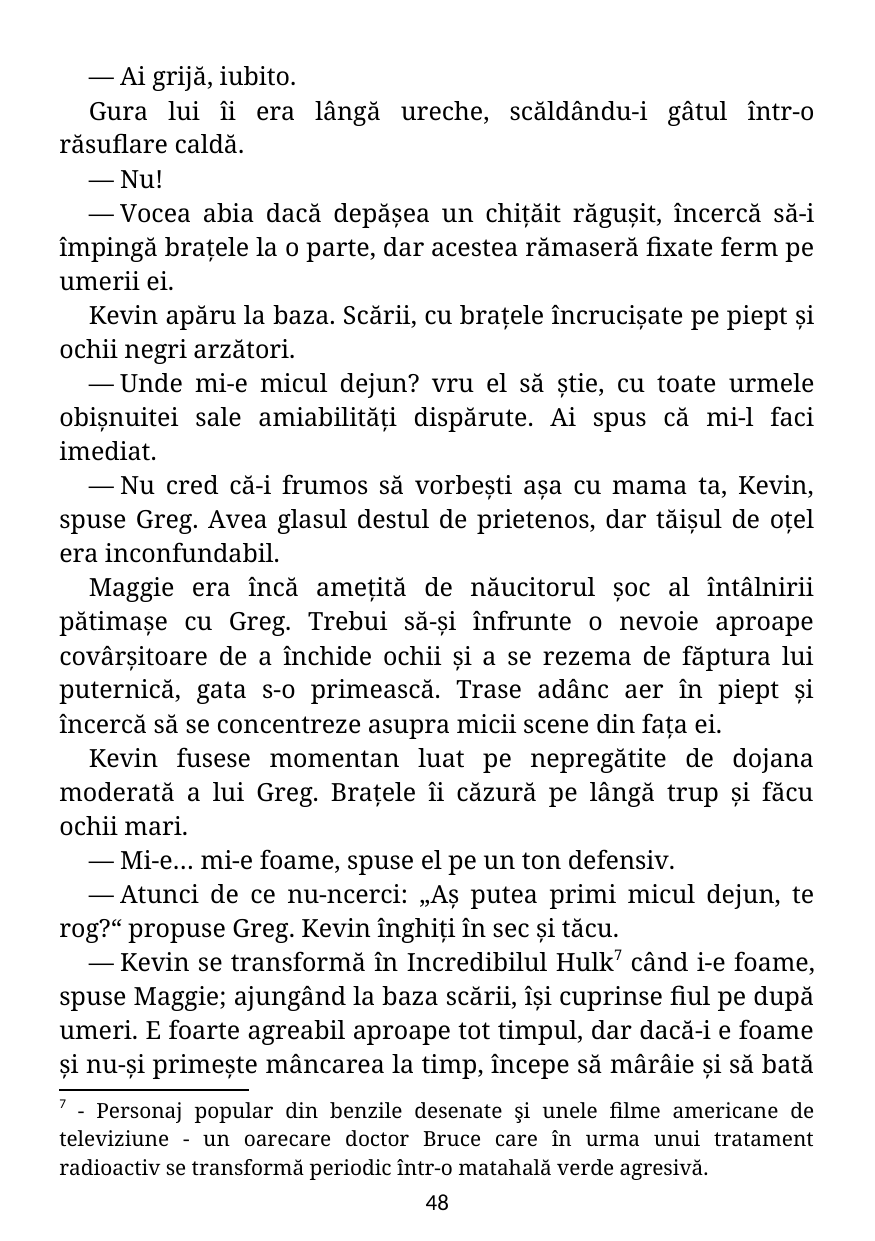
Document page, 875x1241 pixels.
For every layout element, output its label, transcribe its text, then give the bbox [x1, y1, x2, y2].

text Gura lui îi era lângă ureche, scăldându-i gâtul într-o răsuflare caldă. [59, 93, 815, 161]
text — Vocea abia dacă depăşea un chiţăit răguşit, încercă să-i împingă braţele la o parte, dar acestea rămaseră fixate ferm pe umerii ei. [59, 195, 815, 297]
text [59, 945, 815, 1081]
text — Nu cred că-i frumos să vorbeşti aşa cu mama ta, Kevin, spuse Greg. Avea glasul destul de prietenos, dar tăişul de oţel era inconfundabil. [59, 468, 815, 570]
text Maggie era încă ameţită de năucitorul şoc al întâlnirii pătimaşe cu Greg. Trebui să-şi înfrunte o nevoie aproape covârşitoare de a închide ochii şi a se rezema de făptura lui puternică, gata s-o primească. Trase adânc aer în piept şi încercă să se concentreze asupra micii scene din faţa ei. [59, 570, 815, 740]
text Kevin apăru la baza. Scării, cu braţele încrucişate pe piept şi ochii negri arzători. [59, 297, 815, 366]
text — Atunci de ce nu-ncerci: „Aş putea primi micul dejun, te rog?“ propuse Greg. Kevin înghiţi în sec şi tăcu. [59, 877, 815, 945]
text Kevin fusese momentan luat pe nepregătite de dojana moderată a lui Greg. Braţele îi căzură pe lângă trup şi făcu ochii mari. [59, 740, 815, 842]
text — Mi-e… mi-e foame, spuse el pe un ton defensiv. [59, 842, 815, 877]
text — Ai grijă, iubito. [59, 59, 815, 93]
text — Nu! [59, 161, 815, 195]
text — Unde mi-e micul dejun? vru el să ştie, cu toate urmele obişnuitei sale amiabilităţi dispărute. Ai spus că mi-l faci imediat. [59, 366, 815, 468]
